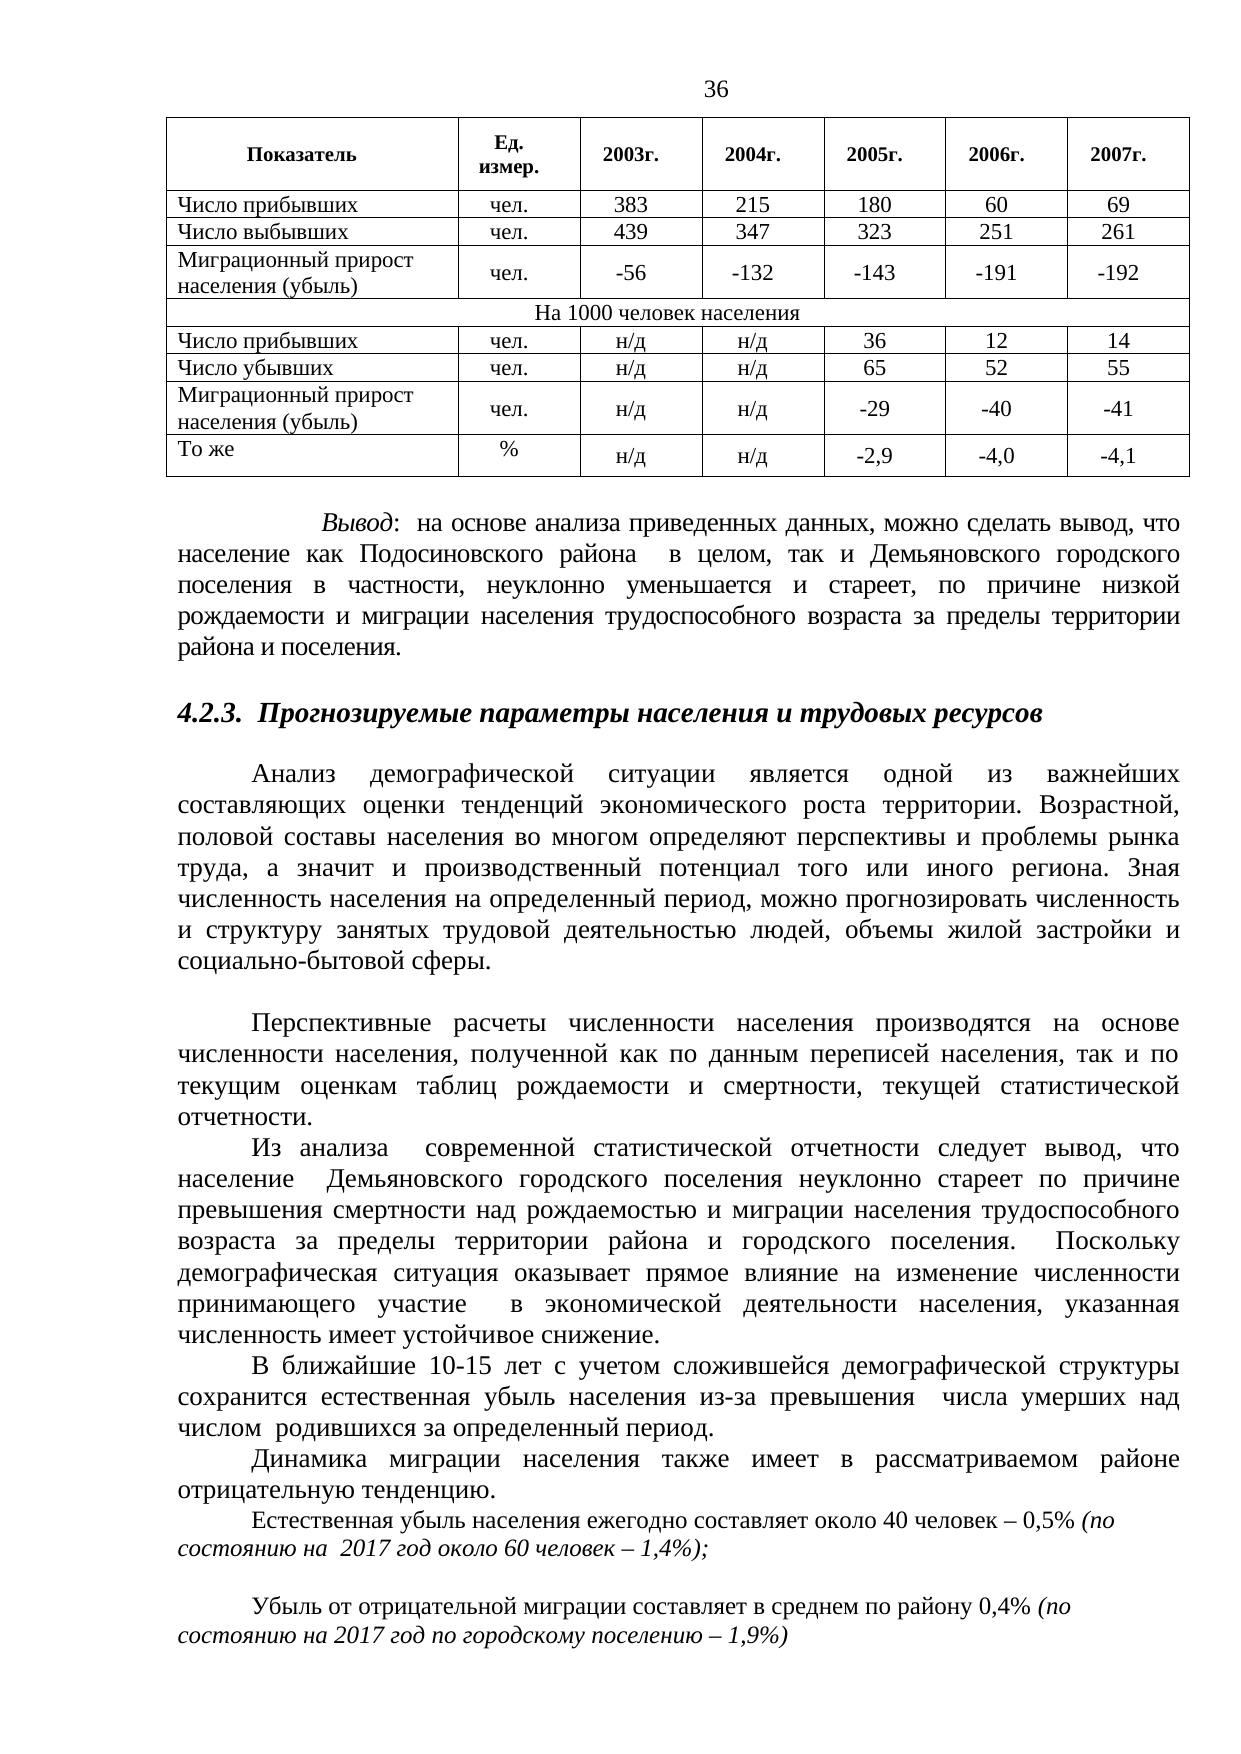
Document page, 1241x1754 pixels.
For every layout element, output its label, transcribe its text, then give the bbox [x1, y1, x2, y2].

table_cell 55 [1068, 354, 1189, 381]
text В ближайшие 10-15 лет с учетом сложившейся демографической структуры сохранится естественная убыль населения из-за превышения числа умерших над числом родившихся за определенный период. [177, 1349, 1181, 1442]
table_cell н/д [703, 327, 824, 353]
table_cell -191 [946, 246, 1067, 298]
table_cell н/д [581, 327, 702, 353]
text Из анализа современной статистической отчетности следует вывод, что население Демьяновского городского поселения неуклонно стареет по причине превышения смертности над рождаемостью и миграции населения трудоспособного возраста за пределы территории района и городского поселения. Поскольку демографическая ситуация оказывает прямое влияние на изменение численности принимающего участие в экономической деятельности населения, указанная численность имеет устойчивое снижение. [177, 1131, 1181, 1349]
table_cell То же [167, 435, 458, 476]
table_cell чел. [459, 382, 580, 434]
table_cell чел. [459, 218, 580, 244]
table_cell н/д [703, 354, 824, 381]
table_header 2004г. [703, 118, 824, 190]
table_cell Миграционный прирост населения (убыль) [167, 246, 458, 298]
table_cell -4,0 [946, 435, 1067, 476]
table_cell 65 [825, 354, 945, 381]
table_cell 323 [825, 218, 945, 244]
table_header Показатель [167, 118, 458, 190]
table_cell % [459, 435, 580, 476]
table_cell Число прибывших [167, 191, 458, 217]
table_cell чел. [459, 354, 580, 381]
table_cell -132 [703, 246, 824, 298]
table_header 2003г. [581, 118, 702, 190]
table_cell 215 [703, 191, 824, 217]
table_cell н/д [703, 382, 824, 434]
table_cell 60 [946, 191, 1067, 217]
table_cell Миграционный прирост населения (убыль) [167, 382, 458, 434]
table_cell н/д [581, 435, 702, 476]
table_cell н/д [581, 382, 702, 434]
table_cell -192 [1068, 246, 1189, 298]
table_cell Число прибывших [167, 327, 458, 353]
table_cell 347 [703, 218, 824, 244]
table_cell 52 [946, 354, 1067, 381]
text Перспективные расчеты численности населения производятся на основе численности населения, полученной как по данным переписей населения, так и по текущим оценкам таблиц рождаемости и смертности, текущей статистической отчетности. [177, 1006, 1181, 1131]
table_header 2007г. [1068, 118, 1189, 190]
table_cell 12 [946, 327, 1067, 353]
table_header 2005г. [825, 118, 945, 190]
text Динамика миграции населения также имеет в рассматриваемом районе отрицательную тенденцию. [177, 1442, 1181, 1505]
table_cell 383 [581, 191, 702, 217]
table_cell н/д [703, 435, 824, 476]
table_cell 69 [1068, 191, 1189, 217]
text Убыль от отрицательной миграции составляет в среднем по району 0,4% (по состоянию на 2017 год по городскому поселению – 1,9%) [177, 1591, 1160, 1648]
table_cell На 1000 человек населения [167, 299, 1189, 326]
table_cell 36 [825, 327, 945, 353]
table_cell -41 [1068, 382, 1189, 434]
table_cell Число убывших [167, 354, 458, 381]
text Вывод: на основе анализа приведенных данных, можно сделать вывод, что население как Подосиновского района в целом, так и Демьяновского городского поселения в частности, неуклонно уменьшается и стареет, по причине низкой рождаемости и миграции населения трудоспособного возраста за пределы территории района и поселения. [177, 506, 1181, 661]
table_cell 261 [1068, 218, 1189, 244]
table_cell -40 [946, 382, 1067, 434]
text 4.2.3. Прогнозируемые параметры населения и трудовых ресурсов [177, 695, 1181, 728]
table_header Ед. измер. [459, 118, 580, 190]
table_cell -2,9 [825, 435, 945, 476]
table_header 2006г. [946, 118, 1067, 190]
table_cell -4,1 [1068, 435, 1189, 476]
table_cell Число выбывших [167, 218, 458, 244]
table_cell чел. [459, 246, 580, 298]
table_cell 14 [1068, 327, 1189, 353]
table_cell чел. [459, 327, 580, 353]
table_cell -56 [581, 246, 702, 298]
table_cell 251 [946, 218, 1067, 244]
table_cell 180 [825, 191, 945, 217]
table_cell 439 [581, 218, 702, 244]
table_cell -143 [825, 246, 945, 298]
table_cell -29 [825, 382, 945, 434]
text Анализ демографической ситуации является одной из важнейших составляющих оценки тенденций экономического роста территории. Возрастной, половой составы населения во многом определяют перспективы и проблемы рынка труда, а значит и производственный потенциал того или иного региона. Зная численность населения на определенный период, можно прогнозировать численность и структуру занятых трудовой деятельностью людей, объемы жилой застройки и социально-бытовой сферы. [177, 757, 1181, 975]
table_cell н/д [581, 354, 702, 381]
table_cell чел. [459, 191, 580, 217]
text Естественная убыль населения ежегодно составляет около 40 человек – 0,5% (по состоянию на 2017 год около 60 человек – 1,4%); [177, 1505, 1160, 1562]
